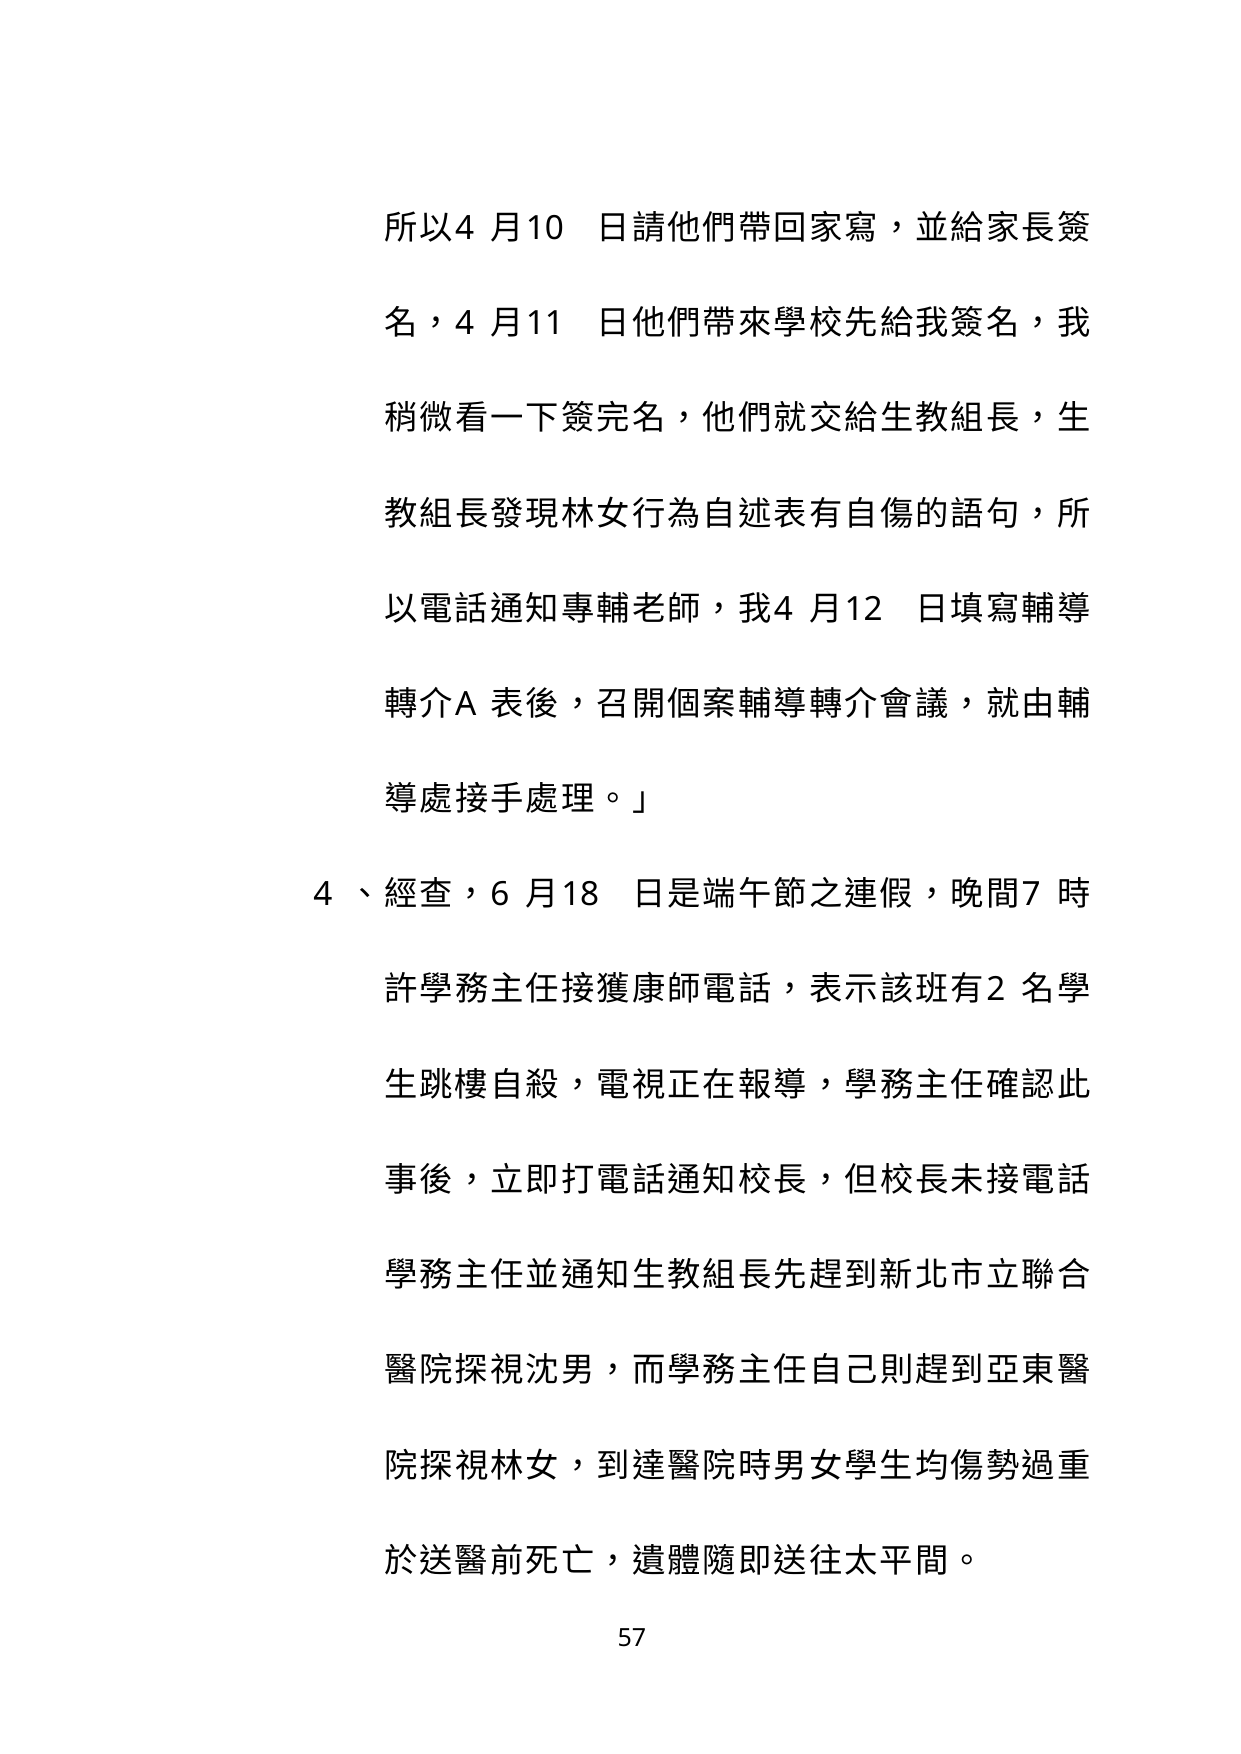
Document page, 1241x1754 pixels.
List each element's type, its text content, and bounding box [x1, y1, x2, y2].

subtitle 經查，6月18日是端午節之連假，晚間7時許學務主任接獲康師電話，表示該班有2名學生跳樓自殺，電視正在報導，學務主任確認此事後，立即打電話通知校長，但校長未接電話，學務主任並通知生教組長先趕到新北市立聯合醫院探視沈男，而學務主任自己則趕到亞東醫院探視林女，到達醫院時男女學生均傷勢過重，於送醫前死亡，遺體隨即送往太平間。 [296, 844, 1092, 1605]
